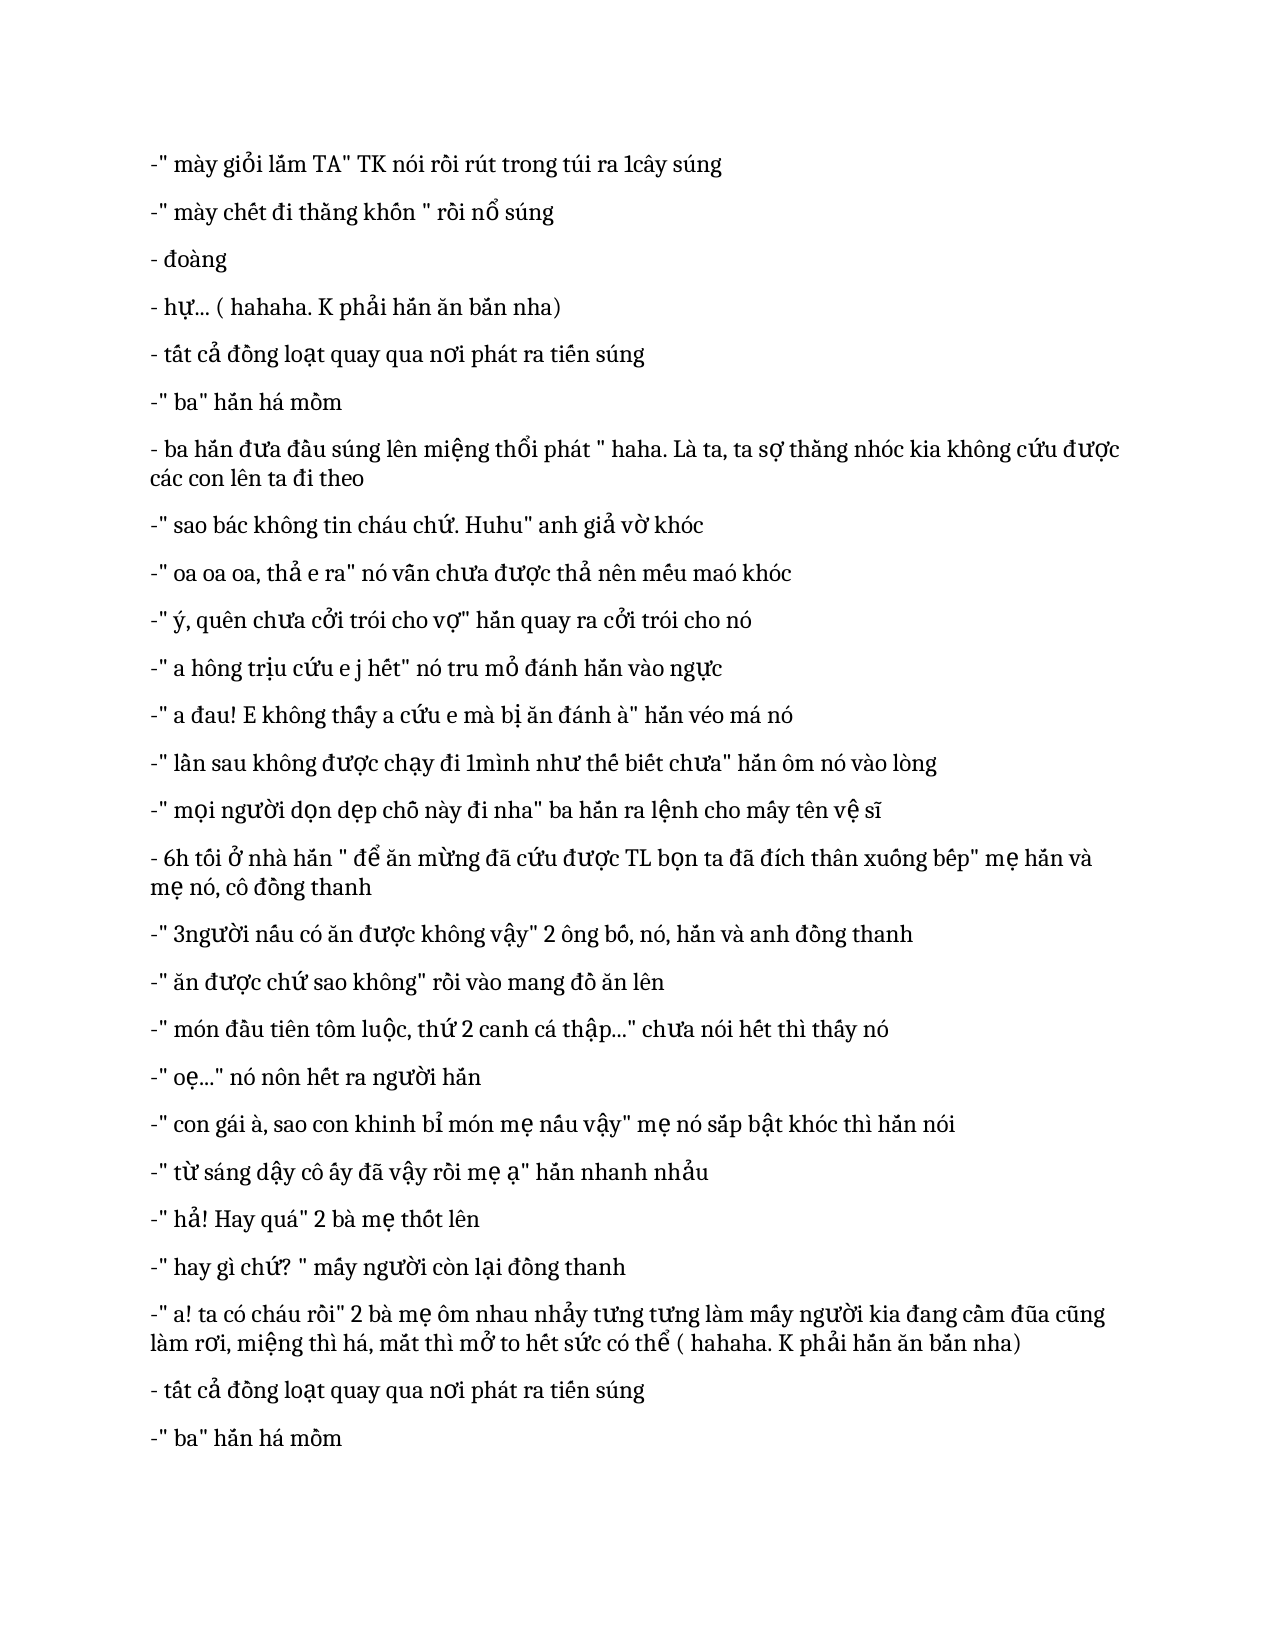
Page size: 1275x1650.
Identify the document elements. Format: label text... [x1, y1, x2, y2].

text -" từ sáng dậy cô ấy đã vậy rồi mẹ ạ" hắn nhanh nhảu [150, 1157, 1125, 1186]
text -" a! ta có cháu rồi" 2 bà mẹ ôm nhau nhảy tưng tưng làm mấy người kia đang cầm đũa cũng làm rơi, miệng thì há, mắt thì mở to hết sức có thể ( hahaha. K phải hắn ăn bắn nha) [150, 1300, 1125, 1357]
text -" oa oa oa, thả e ra" nó vẫn chưa được thả nên mếu maó khóc [150, 559, 1125, 587]
text - hự... ( hahaha. K phải hắn ăn bắn nha) [150, 292, 1125, 321]
text -" 3người nấu có ăn được không vậy" 2 ông bố, nó, hắn và anh đồng thanh [150, 920, 1125, 949]
text -" mày chết đi thằng khốn " rồi nổ súng [150, 197, 1125, 226]
text -" oẹ..." nó nôn hết ra người hắn [150, 1062, 1125, 1091]
text - tất cả đồng loạt quay qua nơi phát ra tiến súng [150, 1376, 1125, 1405]
text -" hay gì chứ? " mấy người còn lại đồng thanh [150, 1252, 1125, 1281]
text -" ăn được chứ sao không" rồi vào mang đồ ăn lên [150, 967, 1125, 996]
text -" ba" hắn há mồm [150, 387, 1125, 416]
text - tất cả đồng loạt quay qua nơi phát ra tiến súng [150, 340, 1125, 369]
text -" sao bác không tin cháu chứ. Huhu" anh giả vờ khóc [150, 511, 1125, 540]
text -" hả! Hay quá" 2 bà mẹ thốt lên [150, 1205, 1125, 1234]
text -" mọi người dọn dẹp chỗ này đi nha" ba hắn ra lệnh cho mấy tên vệ sĩ [150, 796, 1125, 825]
text -" a hông trịu cứu e j hết" nó tru mỏ đánh hắn vào ngực [150, 654, 1125, 682]
text -" mày giỏi lắm TA" TK nói rồi rút trong túi ra 1cây súng [150, 150, 1125, 179]
text - 6h tối ở nhà hắn " để ăn mừng đã cứu được TL bọn ta đã đích thân xuống bếp" mẹ hắn và mẹ nó, cô đồng thanh [150, 844, 1125, 901]
text -" lần sau không được chạy đi 1mình như thế biết chưa" hắn ôm nó vào lòng [150, 749, 1125, 777]
text -" ý, quên chưa cởi trói cho vợ" hắn quay ra cởi trói cho nó [150, 606, 1125, 635]
text -" a đau! E không thấy a cứu e mà bị ăn đánh à" hắn véo má nó [150, 701, 1125, 730]
text - đoàng [150, 245, 1125, 274]
text -" món đầu tiên tôm luộc, thứ 2 canh cá thập..." chưa nói hết thì thấy nó [150, 1015, 1125, 1044]
text - ba hắn đưa đầu súng lên miệng thổi phát " haha. Là ta, ta sợ thằng nhóc kia không cứu được các con lên ta đi theo [150, 435, 1125, 492]
text -" con gái à, sao con khinh bỉ món mẹ nấu vậy" mẹ nó sắp bật khóc thì hắn nói [150, 1110, 1125, 1139]
text -" ba" hắn há mồm [150, 1424, 1125, 1452]
